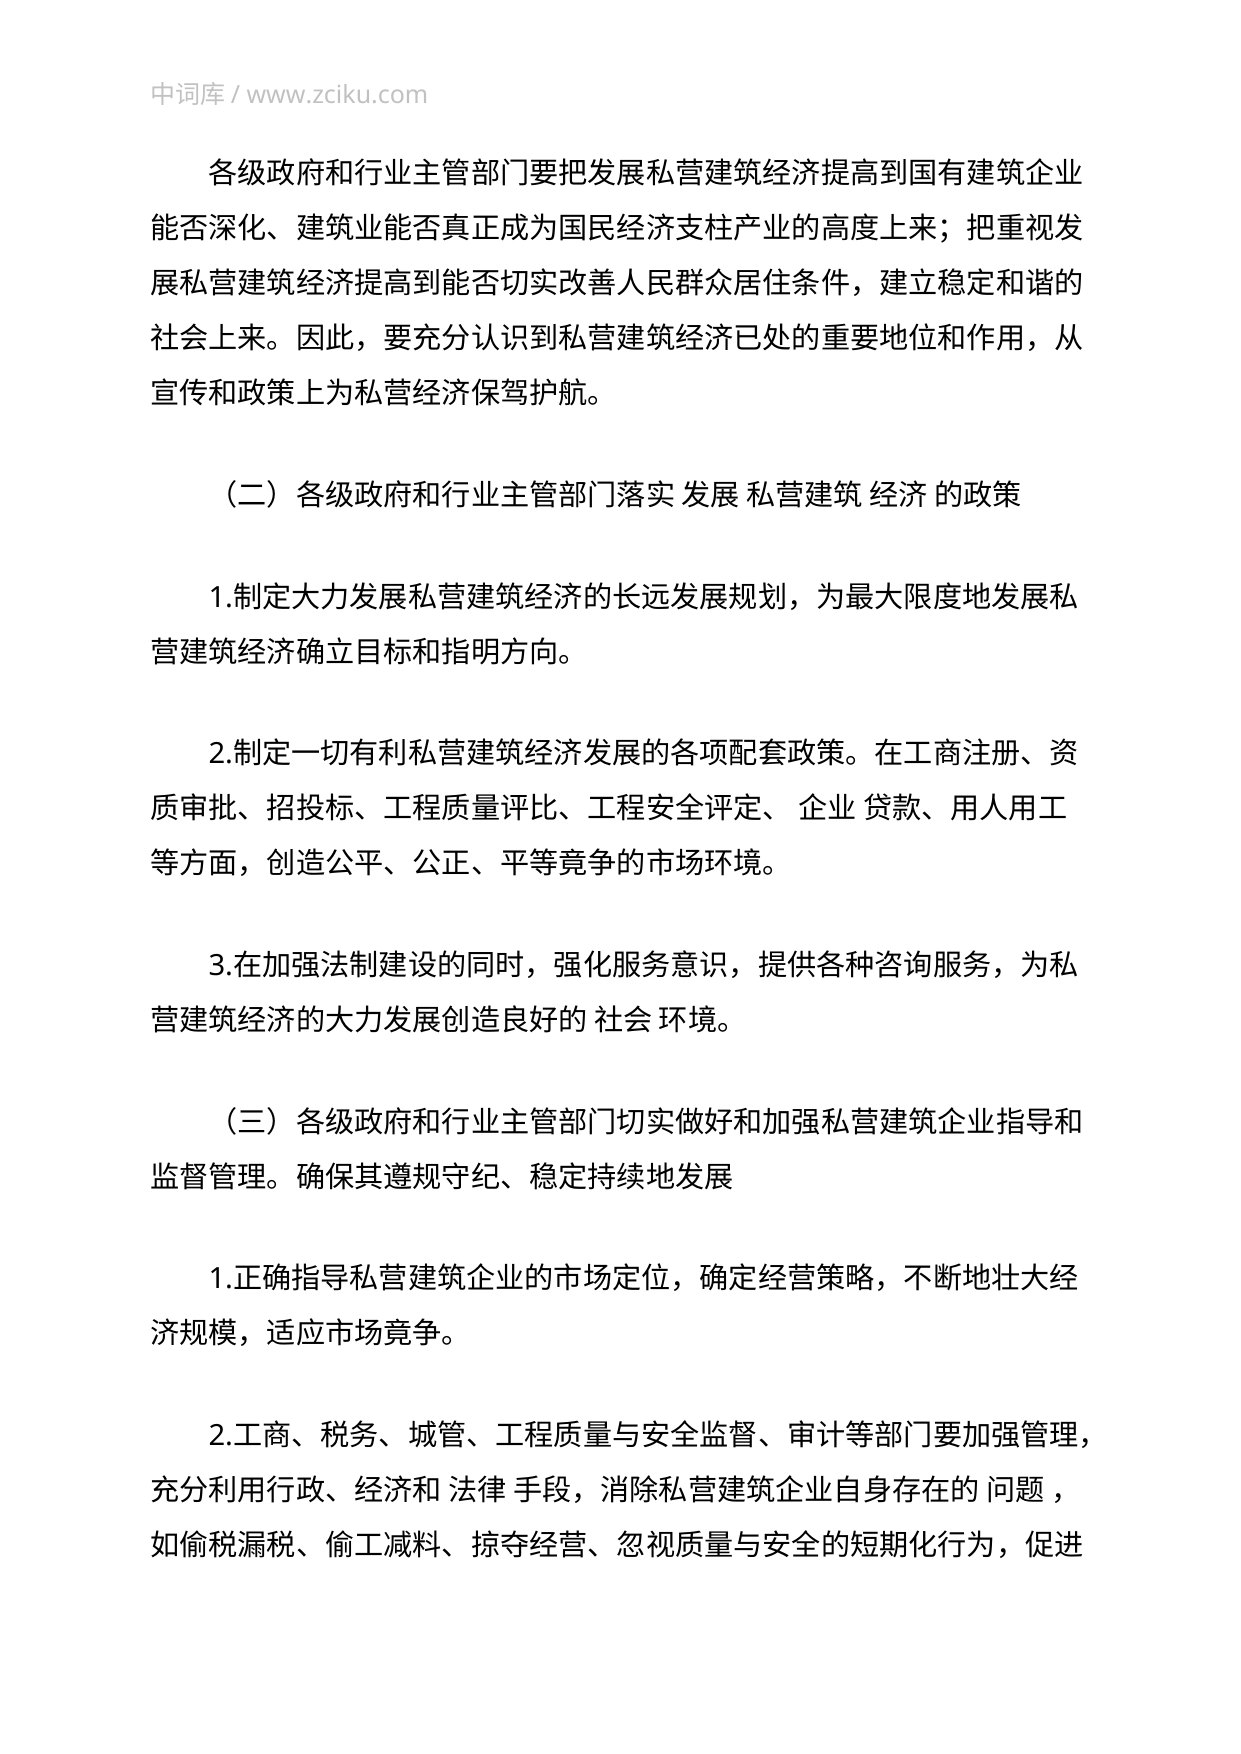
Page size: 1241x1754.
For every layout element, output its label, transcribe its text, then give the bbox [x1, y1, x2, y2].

text 1.制定大力发展私营建筑经济的长远发展规划，为最大限度地发展私营建筑经济确立目标和指明方向。 [150, 573, 1090, 670]
text 1.正确指导私营建筑企业的市场定位，确定经营策略，不断地壮大经济规模，适应市场竟争。 [150, 1255, 1090, 1352]
text 各级政府和行业主管部门要把发展私营建筑经济提高到国有建筑企业能否深化、建筑业能否真正成为国民经济支柱产业的高度上来；把重视发展私营建筑经济提高到能否切实改善人民群众居住条件，建立稳定和谐的社会上来。因此，要充分认识到私营建筑经济已处的重要地位和作用，从宣传和政策上为私营经济保驾护航。 [150, 150, 1090, 412]
text 2.制定一切有利私营建筑经济发展的各项配套政策。在工商注册、资质审批、招投标、工程质量评比、工程安全评定、 企业 贷款、用人用工等方面，创造公平、公正、平等竟争的市场环境。 [150, 730, 1090, 882]
text （三）各级政府和行业主管部门切实做好和加强私营建筑企业指导和监督管理。确保其遵规守纪、稳定持续地发展 [150, 1098, 1090, 1196]
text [150, 1412, 1090, 1564]
text 3.在加强法制建设的同时，强化服务意识，提供各种咨询服务，为私营建筑经济的大力发展创造良好的 社会 环境。 [150, 942, 1090, 1039]
text （二）各级政府和行业主管部门落实 发展 私营建筑 经济 的政策 [150, 471, 1090, 514]
